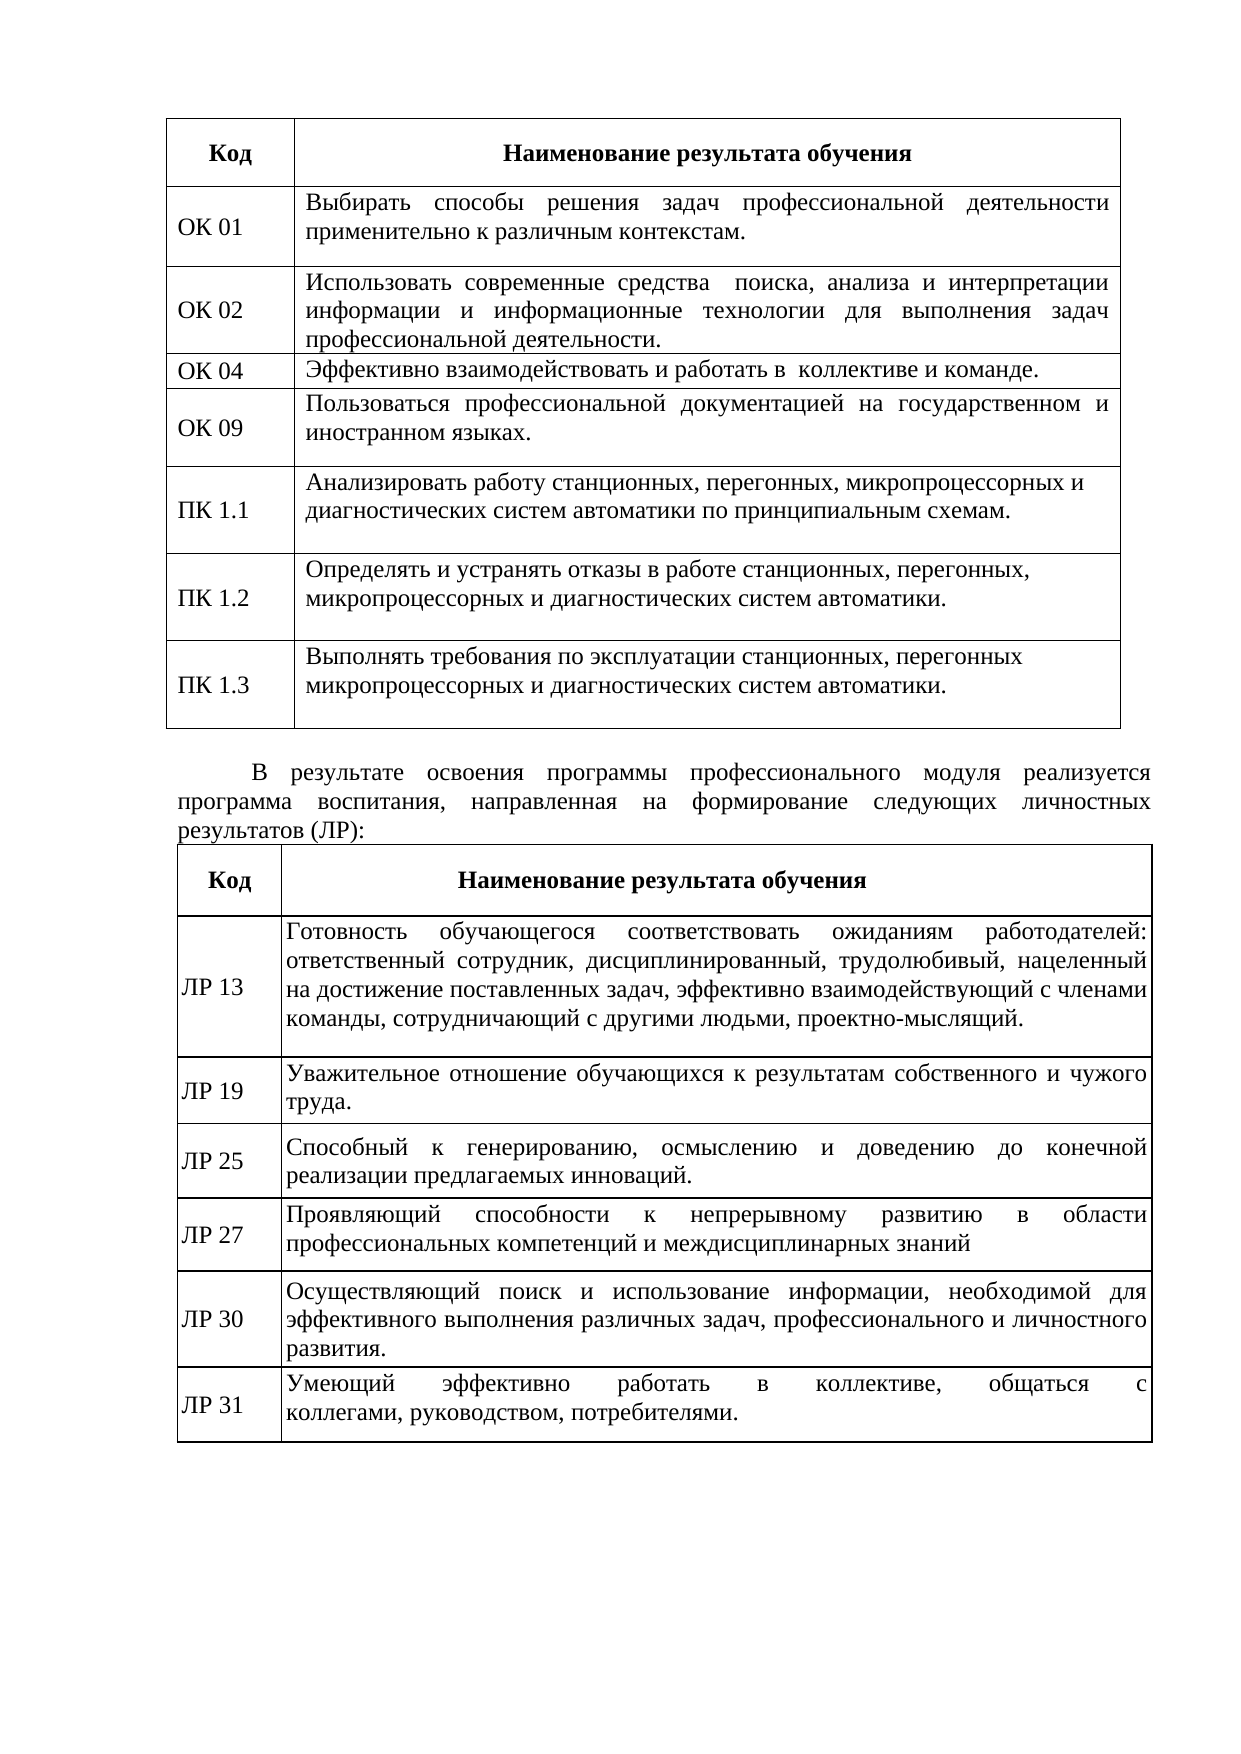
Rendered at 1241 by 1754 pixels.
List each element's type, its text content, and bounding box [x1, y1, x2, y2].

table_cell Умеющий эффективно работать в коллективе, общаться с коллегами, руководством, потребителями. [282, 1368, 1151, 1441]
table_cell ЛР 30 [178, 1272, 281, 1366]
table_cell ПК 1.1 [167, 467, 294, 553]
text В результате освоения программы профессионального модуля реализуется программа воспитания, направленная на формирование следующих личностных результатов (ЛР): [177, 757, 1152, 843]
table_cell Использовать современные средства поиска, анализа и интерпретации информации и информационные технологии для выполнения задач профессиональной деятельности. [295, 267, 1120, 353]
table_cell ОК 04 [167, 354, 294, 387]
table_cell Проявляющий способности к непрерывному развитию в области профессиональных компетенций и междисциплинарных знаний [282, 1199, 1151, 1270]
table_cell Способный к генерированию, осмыслению и доведению до конечной реализации предлагаемых инноваций. [282, 1124, 1151, 1197]
table_header Наименование результата обучения [282, 845, 1151, 915]
table_cell Выбирать способы решения задач профессиональной деятельности применительно к различным контекстам. [295, 187, 1120, 266]
table_header Код [178, 845, 281, 915]
table_header Наименование результата обучения [295, 119, 1120, 186]
table_cell ЛР 31 [178, 1368, 281, 1441]
table_cell ЛР 19 [178, 1058, 281, 1122]
table_cell Готовность обучающегося соответствовать ожиданиям работодателей: ответственный сотрудник, дисциплинированный, трудолюбивый, нацеленный на достижение поставленных задач, эффективно взаимодействующий с членами команды, сотрудничающий с другими людьми, проектно-мыслящий. [282, 917, 1151, 1056]
table_cell ОК 09 [167, 389, 294, 466]
table_cell ЛР 27 [178, 1199, 281, 1270]
table_cell Определять и устранять отказы в работе станционных, перегонных, микропроцессорных и диагностических систем автоматики. [295, 554, 1120, 640]
table_cell ПК 1.3 [167, 641, 294, 727]
table_cell ОК 02 [167, 267, 294, 353]
table_cell Анализировать работу станционных, перегонных, микропроцессорных и диагностических систем автоматики по принципиальным схемам. [295, 467, 1120, 553]
table_cell Уважительное отношение обучающихся к результатам собственного и чужого труда. [282, 1058, 1151, 1122]
table_cell ЛР 25 [178, 1124, 281, 1197]
table_cell Эффективно взаимодействовать и работать в коллективе и команде. [295, 354, 1120, 387]
table_header Код [167, 119, 294, 186]
table_cell Осуществляющий поиск и использование информации, необходимой для эффективного выполнения различных задач, профессионального и личностного развития. [282, 1272, 1151, 1366]
table_cell ЛР 13 [178, 917, 281, 1056]
table_cell ОК 01 [167, 187, 294, 266]
table_cell Пользоваться профессиональной документацией на государственном и иностранном языках. [295, 389, 1120, 466]
table_cell Выполнять требования по эксплуатации станционных, перегонных микропроцессорных и диагностических систем автоматики. [295, 641, 1120, 727]
table_cell ПК 1.2 [167, 554, 294, 640]
